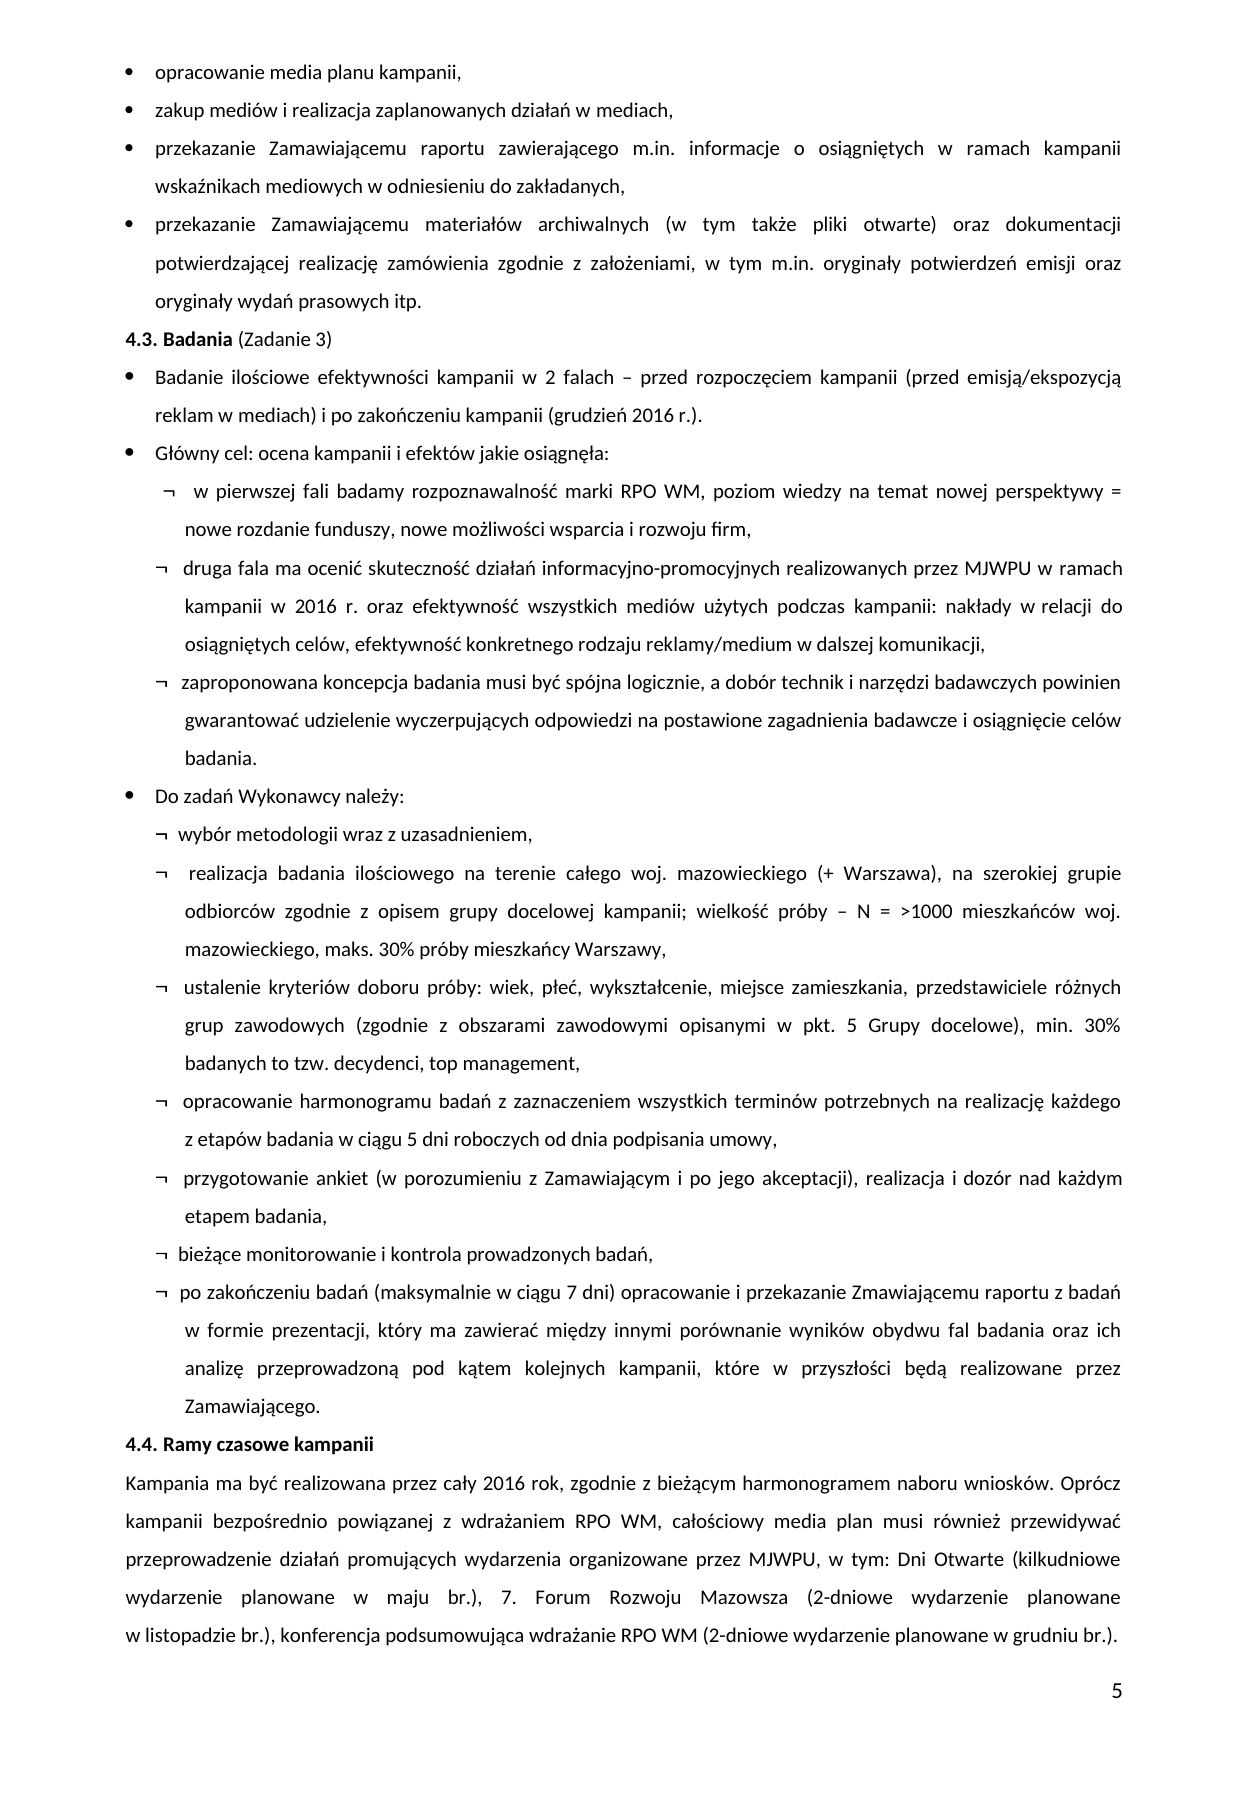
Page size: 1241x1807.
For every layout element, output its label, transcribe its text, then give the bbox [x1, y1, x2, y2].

list Badanie ilościowe efektywności kampanii w 2 falach – przed rozpoczęciem kampanii (przed emisją/ekspozycją reklam w mediach) i po zakończeniu kampanii (grudzień 2016 r.). [125, 364, 1123, 428]
text ustalenie kryteriów doboru próby: wiek, płeć, wykształcenie, miejsce zamieszkania, przedstawiciele różnych grup zawodowych (zgodnie z obszarami zawodowymi opisanymi w pkt. 5 Grupy docelowe), min. 30% badanych to tzw. decydenci, top management, [155, 974, 1123, 1076]
text w pierwszej fali badamy rozpoznawalność marki RPO WM, poziom wiedzy na temat nowej perspektywy = nowe rozdanie funduszy, nowe możliwości wsparcia i rozwoju firm, [155, 478, 1123, 542]
list opracowanie media planu kampanii, [125, 59, 1123, 84]
text zaproponowana koncepcja badania musi być spójna logicznie, a dobór technik i narzędzi badawczych powinien gwarantować udzielenie wyczerpujących odpowiedzi na postawione zagadnienia badawcze i osiągnięcie celów badania. [155, 669, 1123, 771]
list przekazanie Zamawiającemu materiałów archiwalnych (w tym także pliki otwarte) oraz dokumentacji potwierdzającej realizację zamówienia zgodnie z założeniami, w tym m.in. oryginały potwierdzeń emisji oraz oryginały wydań prasowych itp. [125, 212, 1123, 313]
list Ramy czasowe kampanii [125, 1432, 1123, 1457]
text bieżące monitorowanie i kontrola prowadzonych badań, [155, 1241, 1123, 1266]
text realizacja badania ilościowego na terenie całego woj. mazowieckiego (+ Warszawa), na szerokiej grupie odbiorców zgodnie z opisem grupy docelowej kampanii; wielkość próby – N = >1000 mieszkańców woj. mazowieckiego, maks. 30% próby mieszkańcy Warszawy, [155, 860, 1123, 961]
list Badania (Zadanie 3) [125, 326, 1123, 351]
list Główny cel: ocena kampanii i efektów jakie osiągnęła: [125, 440, 1123, 466]
text przygotowanie ankiet (w porozumieniu z Zamawiającym i po jego akceptacji), realizacja i dozór nad każdym etapem badania, [155, 1165, 1123, 1228]
text po zakończeniu badań (maksymalnie w ciągu 7 dni) opracowanie i przekazanie Zmawiającemu raportu z badań w formie prezentacji, który ma zawierać między innymi porównanie wyników obydwu fal badania oraz ich analizę przeprowadzoną pod kątem kolejnych kampanii, które w przyszłości będą realizowane przez Zamawiającego. [155, 1279, 1123, 1419]
text wybór metodologii wraz z uzasadnieniem, [155, 822, 1123, 847]
text druga fala ma ocenić skuteczność działań informacyjno-promocyjnych realizowanych przez MJWPU w ramach kampanii w 2016 r. oraz efektywność wszystkich mediów użytych podczas kampanii: nakłady w relacji do osiągniętych celów, efektywność konkretnego rodzaju reklamy/medium w dalszej komunikacji, [155, 555, 1123, 656]
list zakup mediów i realizacja zaplanowanych działań w mediach, [125, 97, 1123, 123]
list przekazanie Zamawiającemu raportu zawierającego m.in. informacje o osiągniętych w ramach kampanii wskaźnikach mediowych w odniesieniu do zakładanych, [125, 135, 1123, 199]
text Kampania ma być realizowana przez cały 2016 rok, zgodnie z bieżącym harmonogramem naboru wniosków. Oprócz kampanii bezpośrednio powiązanej z wdrażaniem RPO WM, całościowy media plan musi również przewidywać przeprowadzenie działań promujących wydarzenia organizowane przez MJWPU, w tym: Dni Otwarte (kilkudniowe wydarzenie planowane w maju br.), 7. Forum Rozwoju Mazowsza (2-dniowe wydarzenie planowane w listopadzie br.), konferencja podsumowująca wdrażanie RPO WM (2-dniowe wydarzenie planowane w grudniu br.). [125, 1470, 1123, 1648]
list Do zadań Wykonawcy należy: [125, 783, 1123, 809]
text opracowanie harmonogramu badań z zaznaczeniem wszystkich terminów potrzebnych na realizację każdego z etapów badania w ciągu 5 dni roboczych od dnia podpisania umowy, [155, 1088, 1123, 1152]
